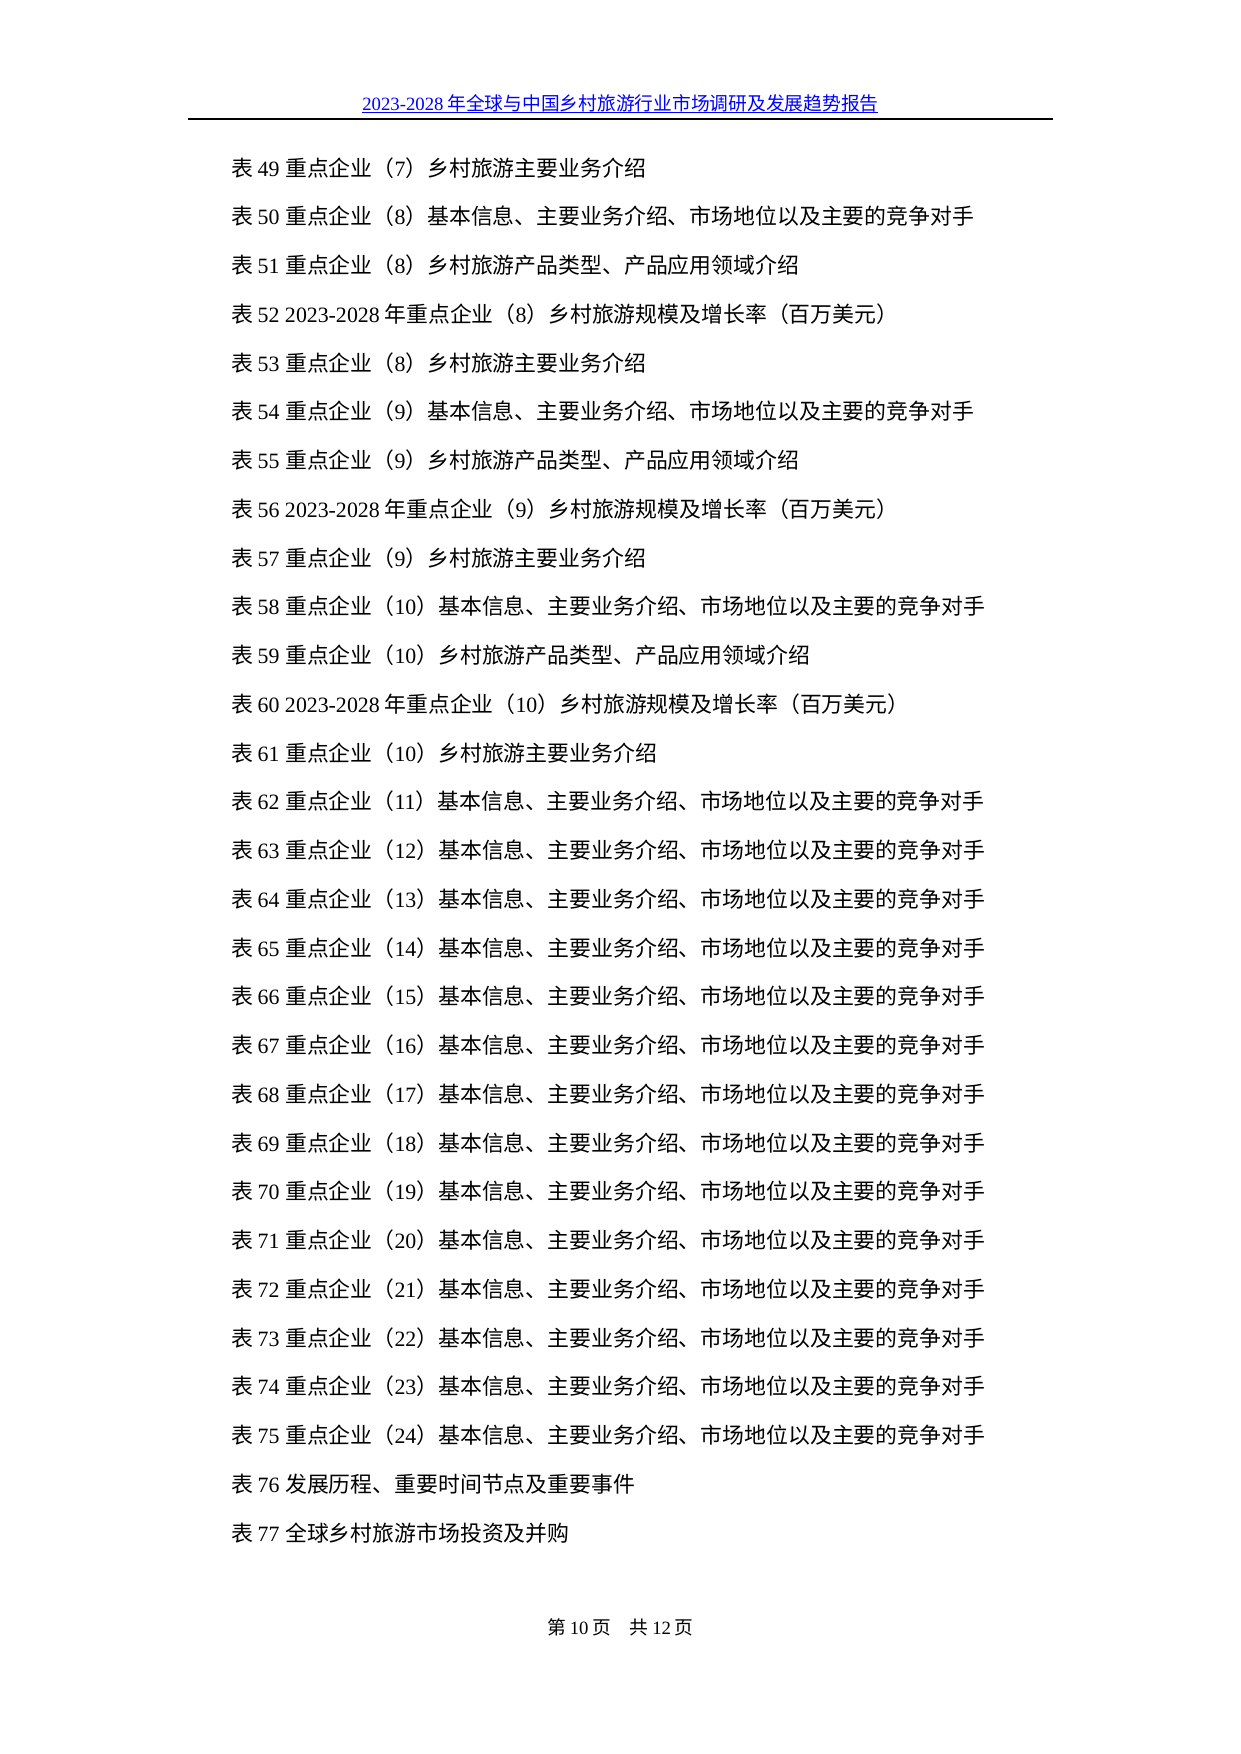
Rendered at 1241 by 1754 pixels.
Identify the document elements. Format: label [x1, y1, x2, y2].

text [187, 150, 1053, 1548]
